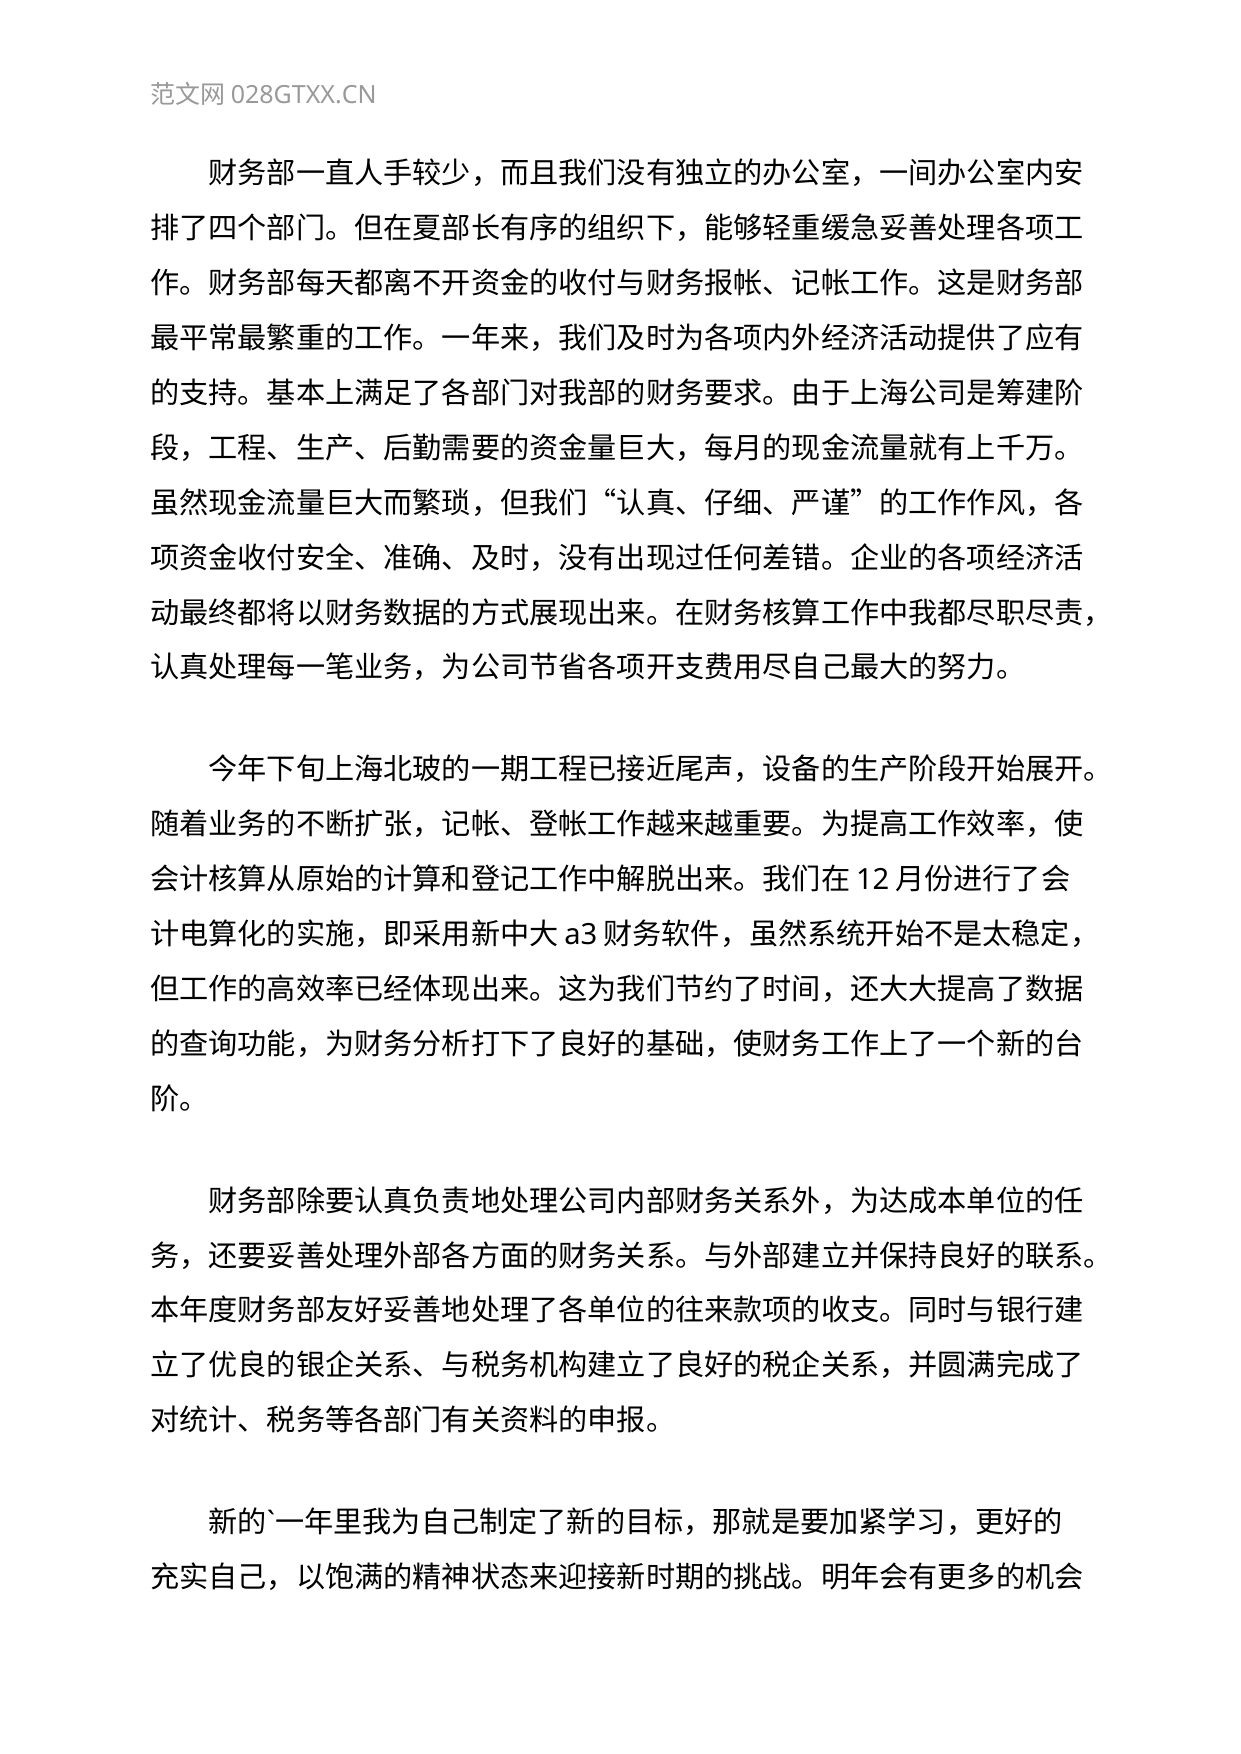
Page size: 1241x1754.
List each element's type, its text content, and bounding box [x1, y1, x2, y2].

text 今年下旬上海北玻的一期工程已接近尾声，设备的生产阶段开始展开。随着业务的不断扩张，记帐、登帐工作越来越重要。为提高工作效率，使会计核算从原始的计算和登记工作中解脱出来。我们在12月份进行了会计电算化的实施，即采用新中大a3财务软件，虽然系统开始不是太稳定，但工作的高效率已经体现出来。这为我们节约了时间，还大大提高了数据的查询功能，为财务分析打下了良好的基础，使财务工作上了一个新的台阶。 [150, 746, 1090, 1118]
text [150, 1498, 1090, 1596]
text 财务部一直人手较少，而且我们没有独立的办公室，一间办公室内安排了四个部门。但在夏部长有序的组织下，能够轻重缓急妥善处理各项工作。财务部每天都离不开资金的收付与财务报帐、记帐工作。这是财务部最平常最繁重的工作。一年来，我们及时为各项内外经济活动提供了应有的支持。基本上满足了各部门对我部的财务要求。由于上海公司是筹建阶段，工程、生产、后勤需要的资金量巨大，每月的现金流量就有上千万。虽然现金流量巨大而繁琐，但我们“认真、仔细、严谨”的工作作风，各项资金收付安全、准确、及时，没有出现过任何差错。企业的各项经济活动最终都将以财务数据的方式展现出来。在财务核算工作中我都尽职尽责，认真处理每一笔业务，为公司节省各项开支费用尽自己最大的努力。 [150, 150, 1090, 686]
text 财务部除要认真负责地处理公司内部财务关系外，为达成本单位的任务，还要妥善处理外部各方面的财务关系。与外部建立并保持良好的联系。本年度财务部友好妥善地处理了各单位的往来款项的收支。同时与银行建立了优良的银企关系、与税务机构建立了良好的税企关系，并圆满完成了对统计、税务等各部门有关资料的申报。 [150, 1177, 1090, 1439]
